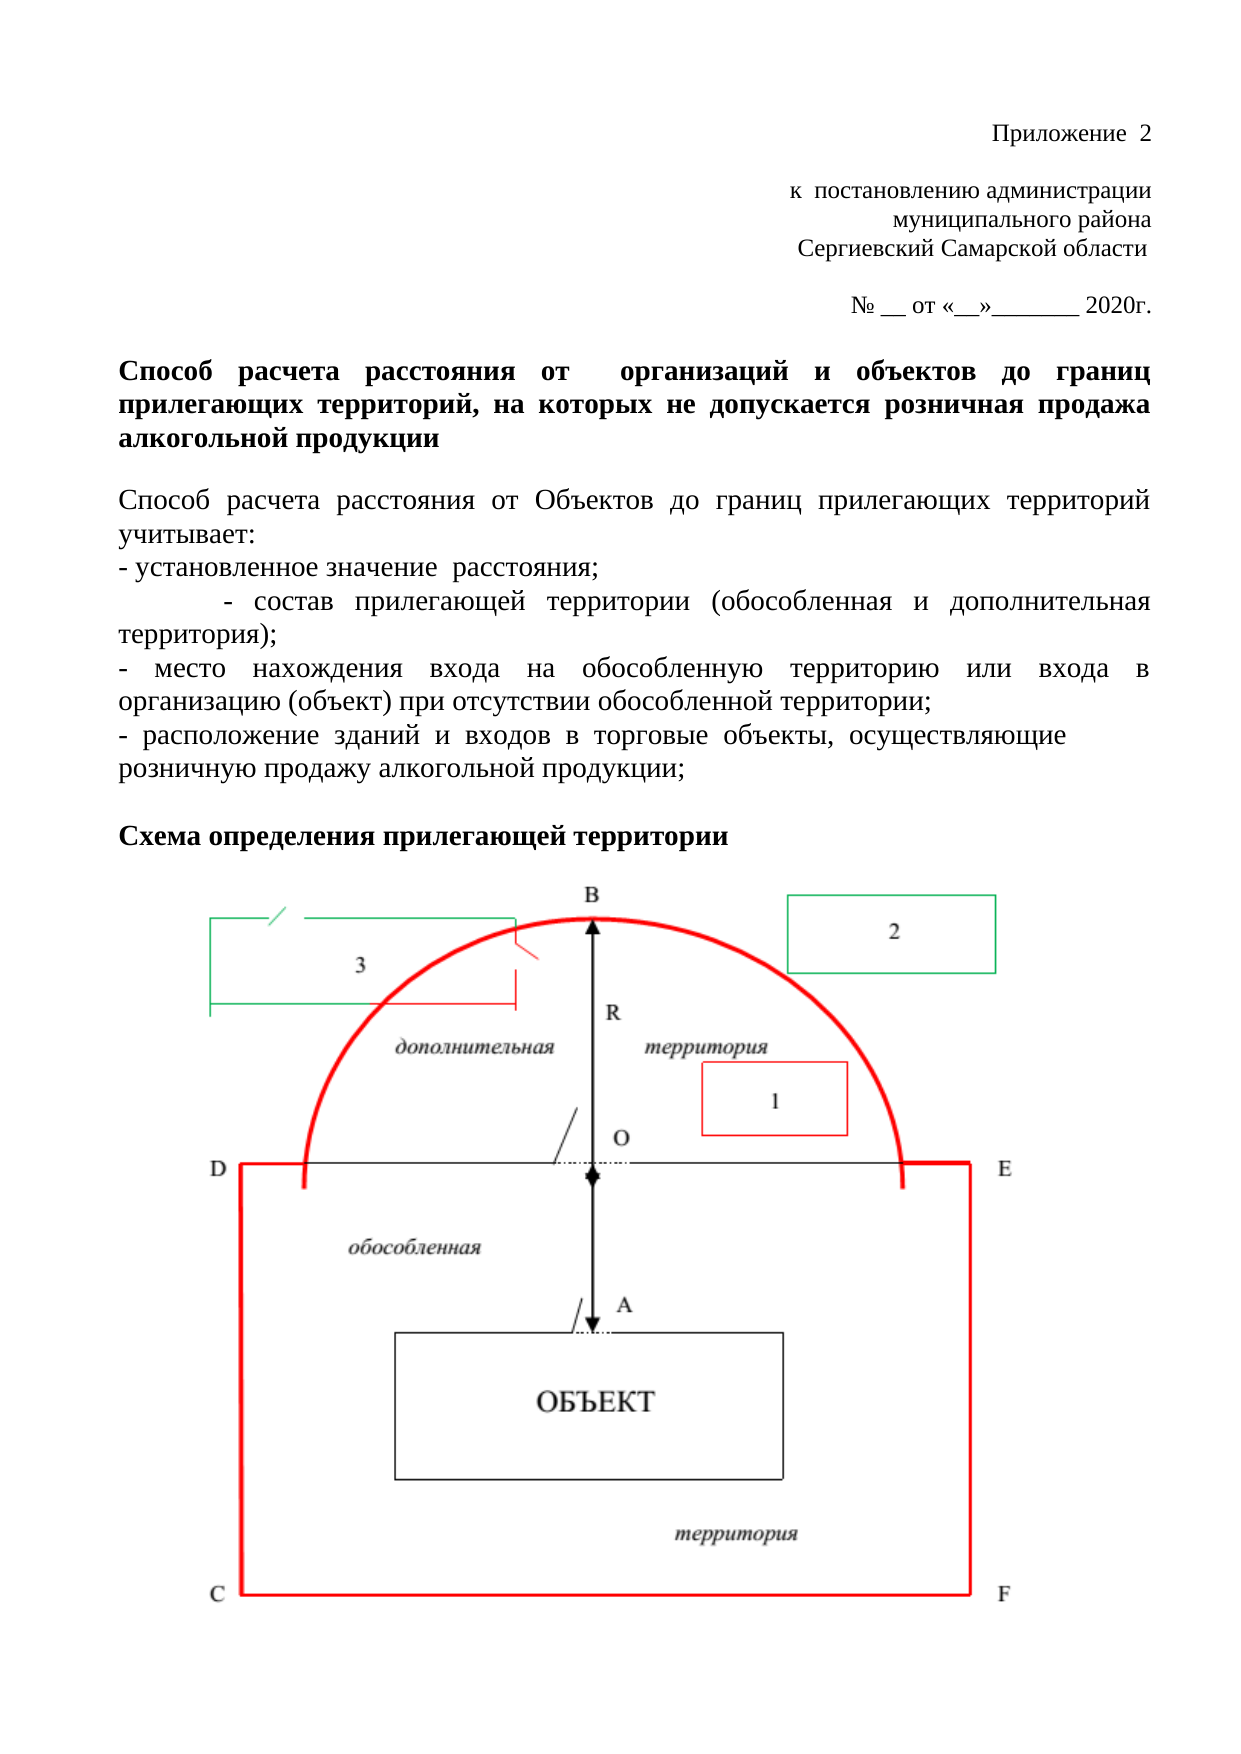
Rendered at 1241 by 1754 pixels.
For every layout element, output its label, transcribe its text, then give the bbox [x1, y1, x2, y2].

text Способ расчета расстояния от Объектов до границ прилегающих территорий учитывает: [118, 482, 1152, 549]
text - расположение зданий и входов в торговые объекты, осуществляющие [118, 717, 1152, 751]
text муниципального района [118, 204, 1152, 233]
text Сергиевский Самарской области [118, 233, 1152, 262]
text Приложение 2 [118, 118, 1152, 147]
text к постановлению администрации [118, 176, 1152, 204]
text Схема определения прилегающей территории [118, 818, 1152, 851]
picture [118, 884, 1128, 1649]
text Способ расчета расстояния от организаций и объектов до границ прилегающих территорий, на которых не допускается розничная продажа алкогольной продукции [118, 353, 1152, 453]
text розничную продажу алкогольной продукции; [118, 751, 1152, 784]
text - место нахождения входа на обособленную территорию или входа в организацию (объект) при отсутствии обособленной территории; [118, 650, 1152, 717]
text № __ от «__»_______ 2020г. [118, 291, 1152, 319]
text - установленное значение расстояния; [118, 549, 1152, 583]
text - состав прилегающей территории (обособленная и дополнительная территория); [118, 583, 1152, 650]
